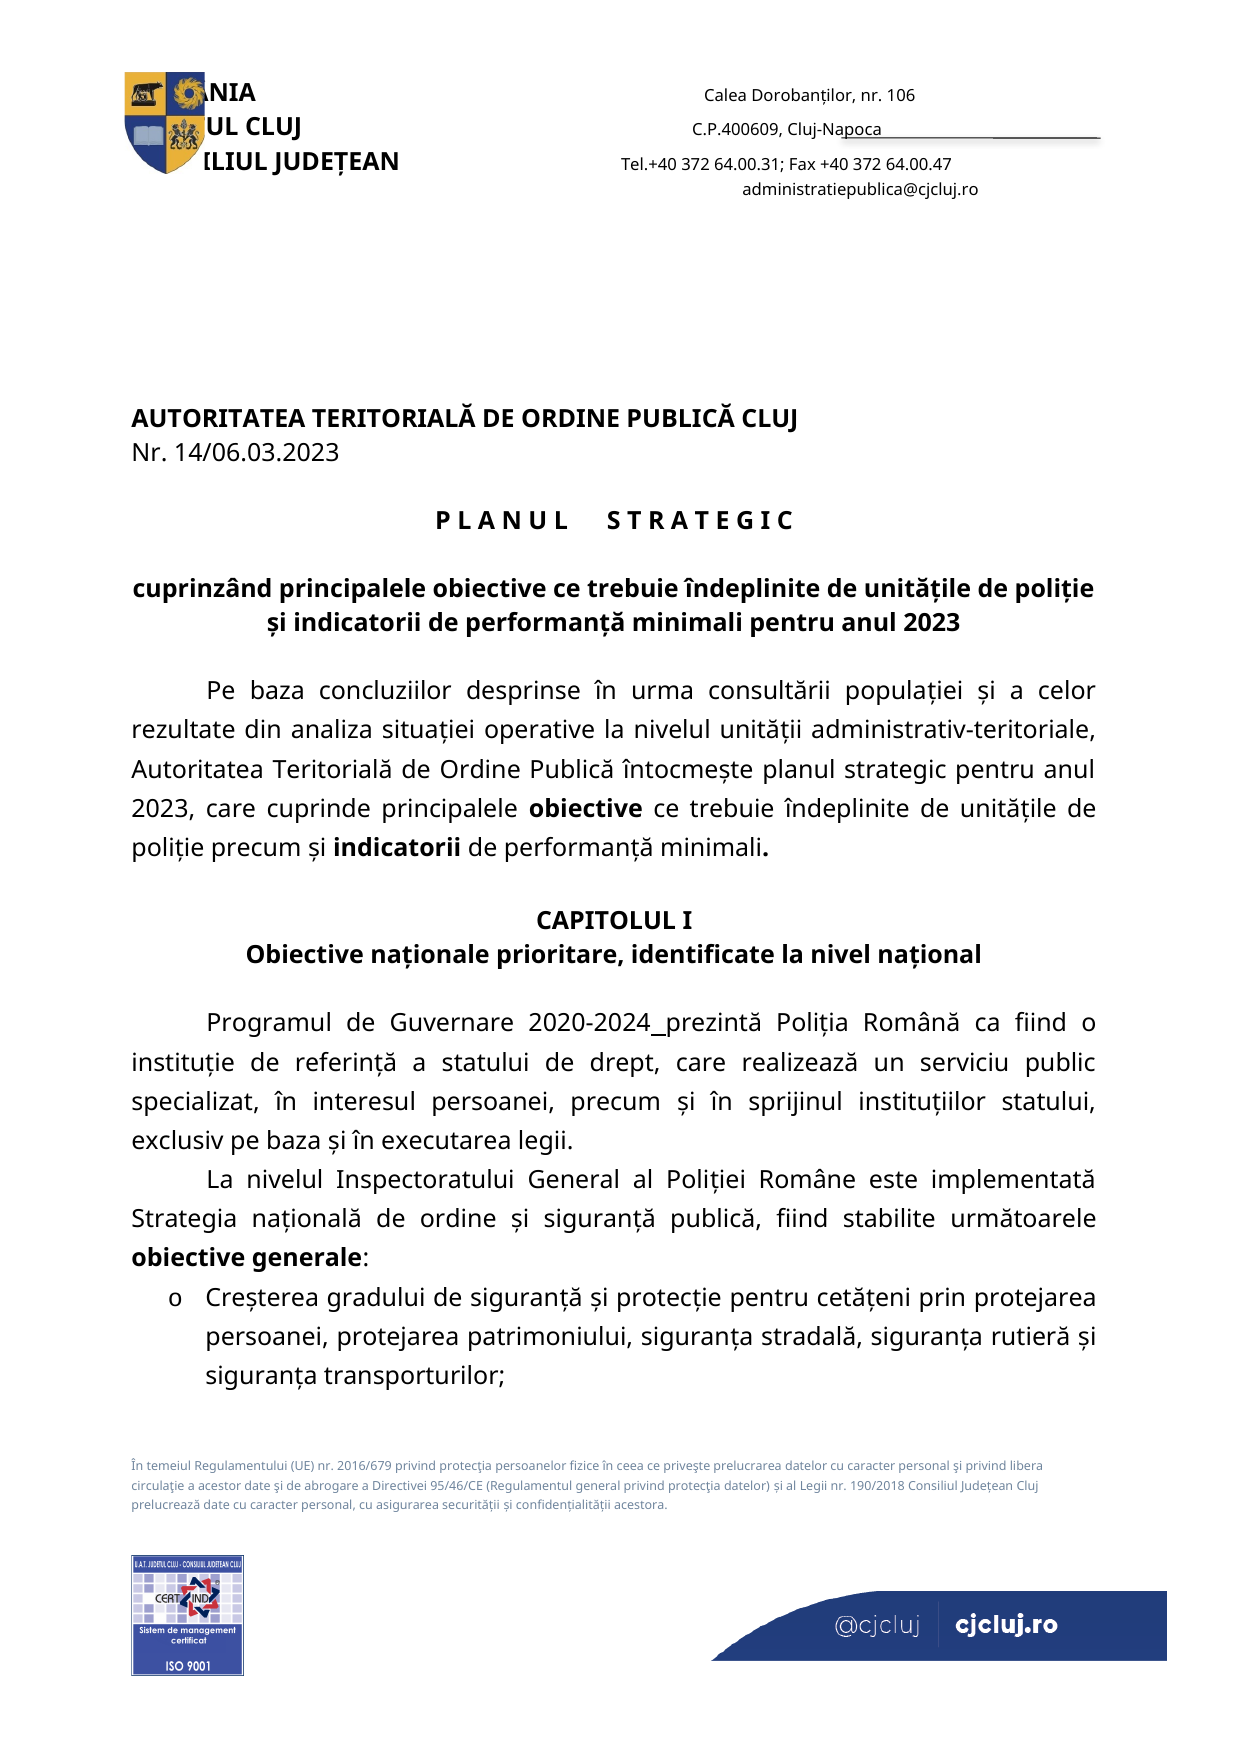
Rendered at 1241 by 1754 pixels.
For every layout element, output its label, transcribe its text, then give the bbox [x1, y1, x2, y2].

list Creşterea gradului de siguranţă şi protecţie pentru cetăţeni prin protejarea persoanei, protejarea patrimoniului, siguranţa stradală, siguranţa rutieră şi siguranţa transporturilor; [168, 1279, 1097, 1392]
text Pe baza concluziilor desprinse în urma consultării populaţiei şi a celor rezultate din analiza situaţiei operative la nivelul unităţii administrativ-teritoriale, Autoritatea Teritorială de Ordine Publică întocmeşte planul strategic pentru anul 2023, care cuprinde principalele obiective ce trebuie îndeplinite de unităţile de poliţie precum şi indicatorii de performanţă minimali. [131, 673, 1097, 864]
text AUTORITATEA TERITORIALĂ DE ORDINE PUBLICĂ CLUJ [131, 400, 1097, 434]
text cuprinzând principalele obiective ce trebuie îndeplinite de unităţile de poliţie [131, 571, 1097, 605]
picture [711, 1591, 1167, 1661]
text şi indicatorii de performanţă minimali pentru anul 2023 [131, 605, 1097, 639]
text Programul de Guvernare 2020-2024 prezintă Poliția Română ca fiind o instituție de referință a statului de drept, care realizează un serviciu public specializat, în interesul persoanei, precum și în sprijinul instituțiilor statului, exclusiv pe baza și în executarea legii. [131, 1005, 1097, 1157]
text Nr. 14/06.03.2023 [131, 434, 1097, 468]
picture [123, 72, 205, 173]
text Obiective naţionale prioritare, identificate la nivel naţional [131, 937, 1097, 971]
text La nivelul Inspectoratului General al Poliţiei Române este implementată Strategia naţională de ordine şi siguranţă publică, fiind stabilite următoarele obiective generale: [131, 1162, 1097, 1274]
text CAPITOLUL I [131, 903, 1097, 937]
picture [131, 1555, 244, 1676]
text P L A N U L S T R A T E G I C [131, 503, 1097, 537]
